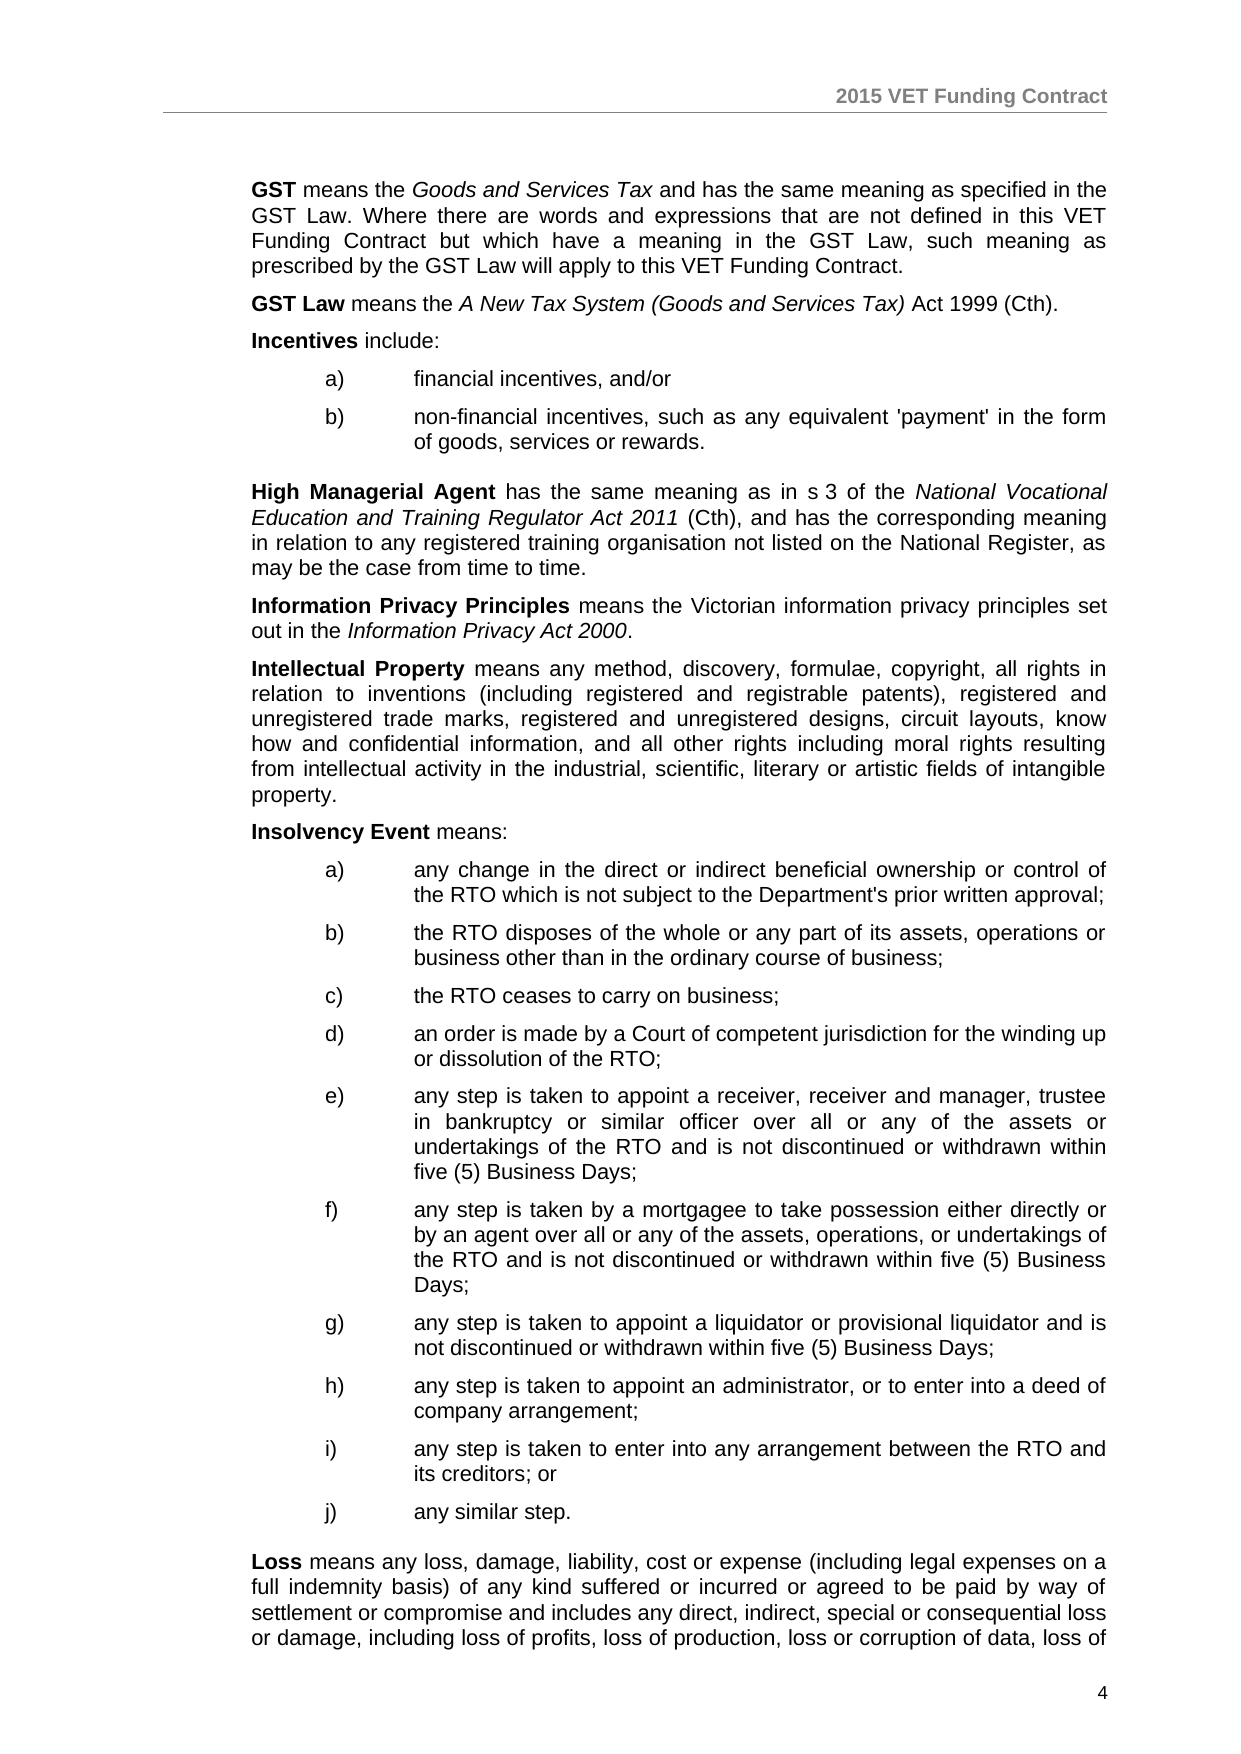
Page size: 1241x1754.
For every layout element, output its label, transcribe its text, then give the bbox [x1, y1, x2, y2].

text Incentives include: [251, 328, 1107, 353]
subtitle any change in the direct or indirect beneficial ownership or control of the RTO which is not subject to the Department's prior written approval; [325, 857, 1107, 907]
subtitle any similar step. [325, 1499, 1107, 1524]
subtitle any step is taken to enter into any arrangement between the RTO and its creditors; or [325, 1436, 1107, 1486]
text Insolvency Event means: [251, 819, 1107, 844]
subtitle any step is taken to appoint an administrator, or to enter into a deed of company arrangement; [325, 1373, 1107, 1423]
text GST Law means the A New Tax System (Goods and Services Tax) Act 1999 (Cth). [251, 291, 1107, 316]
text GST means the Goods and Services Tax and has the same meaning as specified in the GST Law. Where there are words and expressions that are not defined in this VET Funding Contract but which have a meaning in the GST Law, such meaning as prescribed by the GST Law will apply to this VET Funding Contract. [251, 177, 1107, 278]
subtitle any step is taken by a mortgagee to take possession either directly or by an agent over all or any of the assets, operations, or undertakings of the RTO and is not discontinued or withdrawn within five (5) Business Days; [325, 1197, 1107, 1297]
text High Managerial Agent has the same meaning as in s 3 of the National Vocational Education and Training Regulator Act 2011 (Cth), and has the corresponding meaning in relation to any registered training organisation not listed on the National Register, as may be the case from time to time. [251, 479, 1107, 580]
subtitle any step is taken to appoint a liquidator or provisional liquidator and is not discontinued or withdrawn within five (5) Business Days; [325, 1310, 1107, 1360]
subtitle the RTO disposes of the whole or any part of its assets, operations or business other than in the ordinary course of business; [325, 920, 1107, 970]
subtitle the RTO ceases to carry on business; [325, 983, 1107, 1008]
subtitle an order is made by a Court of competent jurisdiction for the winding up or dissolution of the RTO; [325, 1020, 1107, 1071]
text Information Privacy Principles means the Victorian information privacy principles set out in the Information Privacy Act 2000. [251, 592, 1107, 643]
subtitle non-financial incentives, such as any equivalent 'payment' in the form of goods, services or rewards. [325, 404, 1107, 454]
text Intellectual Property means any method, discovery, formulae, copyright, all rights in relation to inventions (including registered and registrable patents), registered and unregistered trade marks, registered and unregistered designs, circuit layouts, know how and confidential information, and all other rights including moral rights resulting from intellectual activity in the industrial, scientific, literary or artistic fields of intangible property. [251, 655, 1107, 807]
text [251, 1549, 1107, 1650]
subtitle any step is taken to appoint a receiver, receiver and manager, trustee in bankruptcy or similar officer over all or any of the assets or undertakings of the RTO and is not discontinued or withdrawn within five (5) Business Days; [325, 1083, 1107, 1184]
subtitle financial incentives, and/or [325, 366, 1107, 391]
